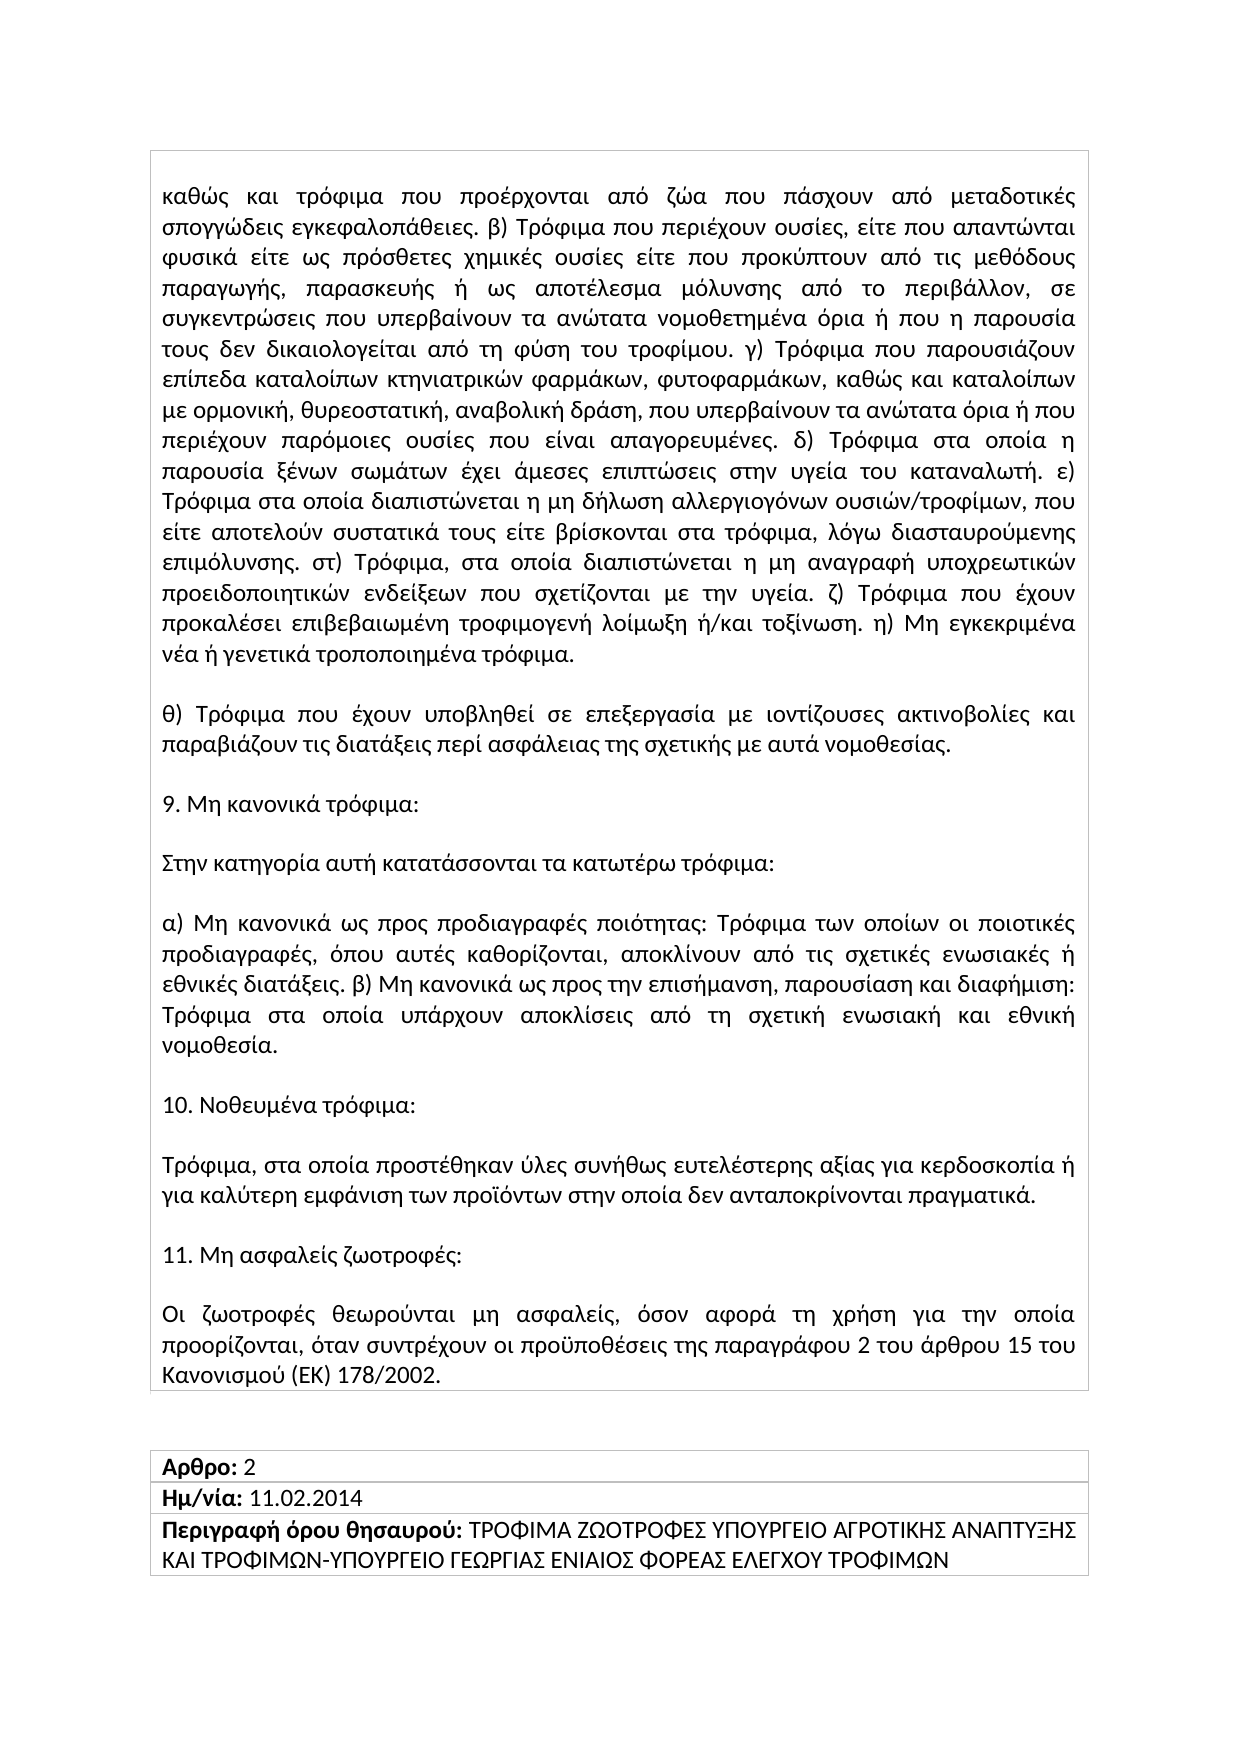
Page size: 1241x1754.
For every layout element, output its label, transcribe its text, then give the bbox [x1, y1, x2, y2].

table_cell Περιγραφή όρου θησαυρού: ΤΡΟΦΙΜΑ ΖΩΟΤΡΟΦΕΣ ΥΠΟΥΡΓΕΙΟ ΑΓΡΟΤΙΚΗΣ ΑΝΑΠΤΥΞΗΣ ΚΑΙ ΤΡΟΦΙΜΩΝ-ΥΠΟΥΡΓΕΙΟ ΓΕΩΡΓΙΑΣ ΕΝΙΑΙΟΣ ΦΟΡΕΑΣ ΕΛΕΓΧΟΥ ΤΡΟΦΙΜΩΝ [151, 1514, 1088, 1575]
table_header Αρθρο: 2 [151, 1451, 1088, 1481]
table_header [151, 151, 1088, 1390]
table_cell Ημ/νία: 11.02.2014 [151, 1483, 1088, 1513]
